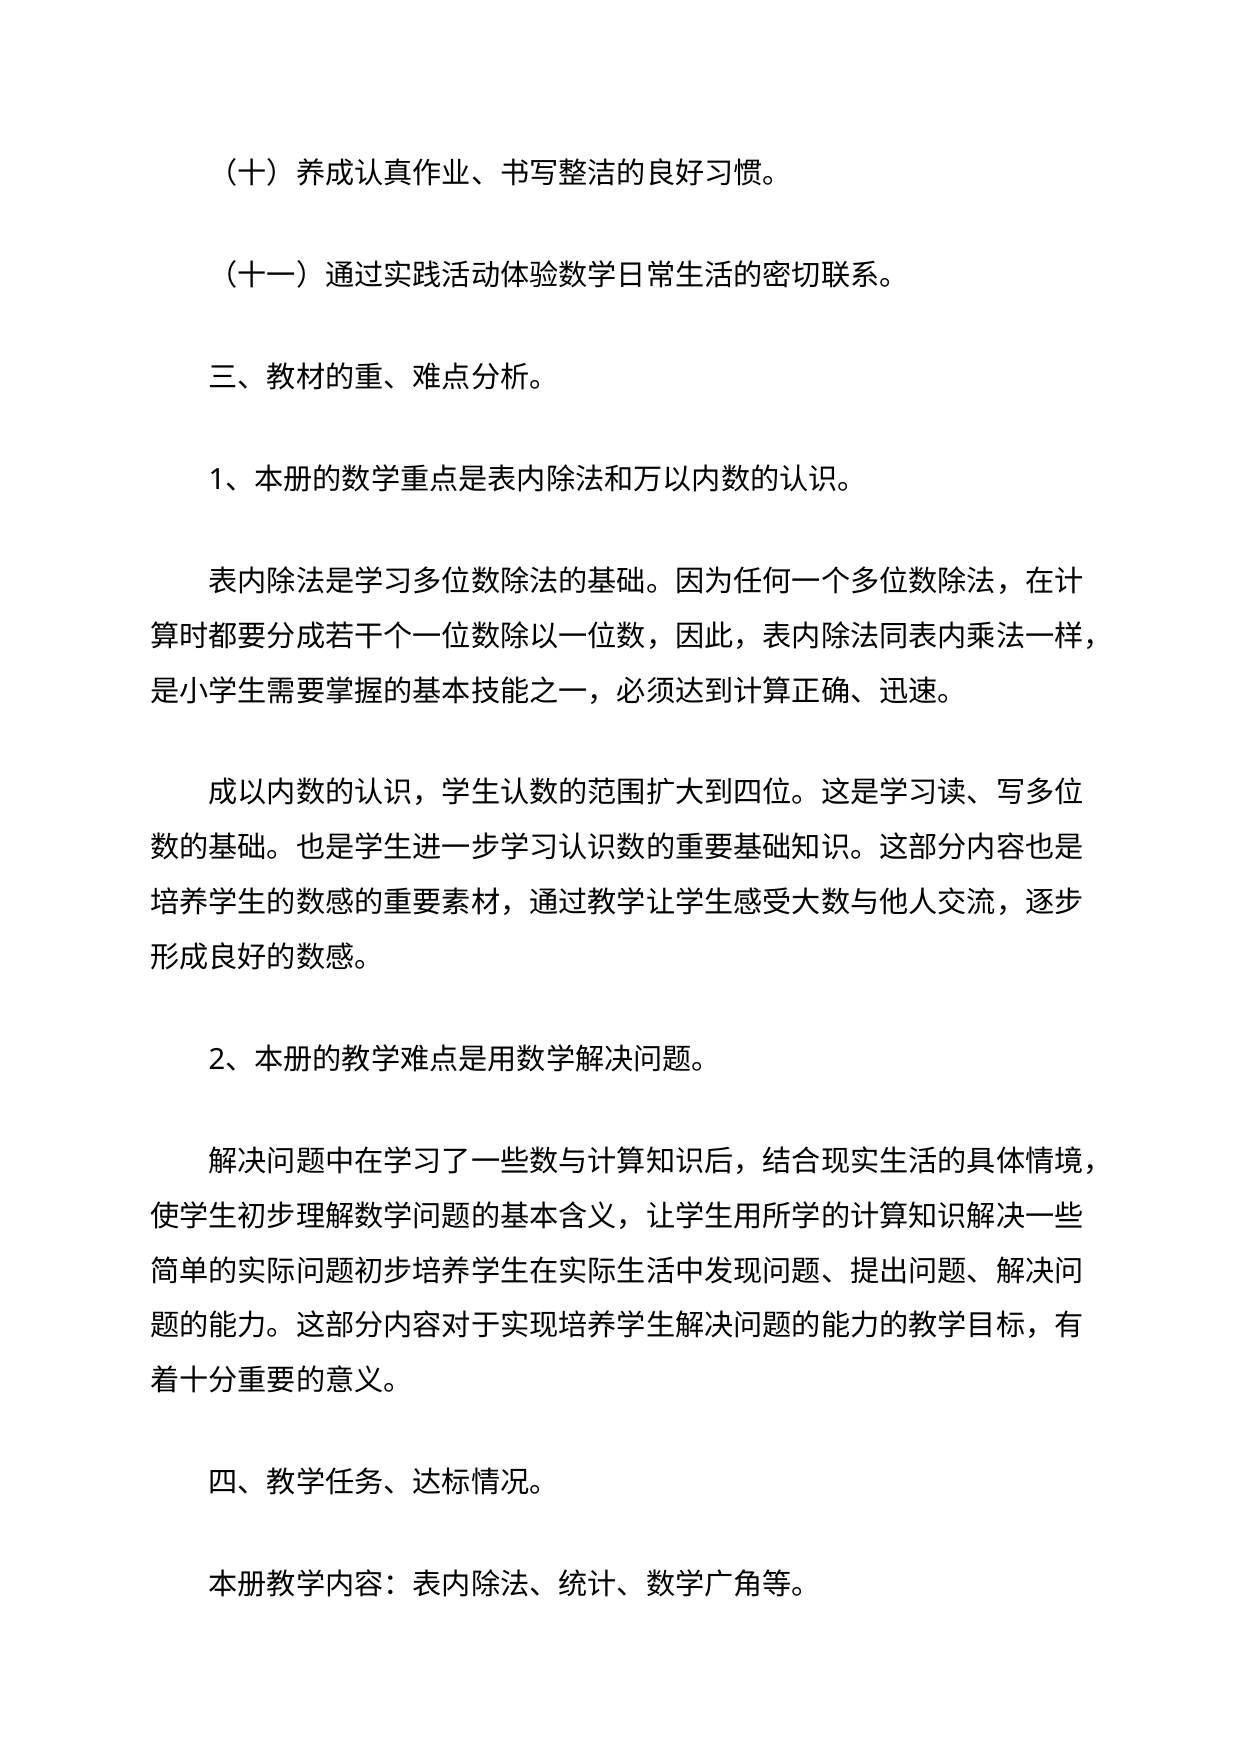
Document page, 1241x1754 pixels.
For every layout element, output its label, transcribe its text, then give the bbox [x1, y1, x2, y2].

text 2、本册的教学难点是用数学解决问题。 [150, 1035, 1090, 1078]
text 成以内数的认识，学生认数的范围扩大到四位。这是学习读、写多位数的基础。也是学生进一步学习认识数的重要基础知识。这部分内容也是培养学生的数感的重要素材，通过教学让学生感受大数与他人交流，逐步形成良好的数感。 [150, 769, 1090, 976]
text （十一）通过实践活动体验数学日常生活的密切联系。 [150, 252, 1090, 294]
text （十）养成认真作业、书写整洁的良好习惯。 [150, 150, 1090, 192]
text 解决问题中在学习了一些数与计算知识后，结合现实生活的具体情境，使学生初步理解数学问题的基本含义，让学生用所学的计算知识解决一些简单的实际问题初步培养学生在实际生活中发现问题、提出问题、解决问题的能力。这部分内容对于实现培养学生解决问题的能力的教学目标，有着十分重要的意义。 [150, 1137, 1090, 1399]
text 四、教学任务、达标情况。 [150, 1459, 1090, 1501]
text 本册教学内容：表内除法、统计、数学广角等。 [150, 1560, 1090, 1603]
text 表内除法是学习多位数除法的基础。因为任何一个多位数除法，在计算时都要分成若干个一位数除以一位数，因此，表内除法同表内乘法一样，是小学生需要掌握的基本技能之一，必须达到计算正确、迅速。 [150, 557, 1090, 709]
text 1、本册的数学重点是表内除法和万以内数的认识。 [150, 455, 1090, 498]
text 三、教材的重、难点分析。 [150, 353, 1090, 396]
